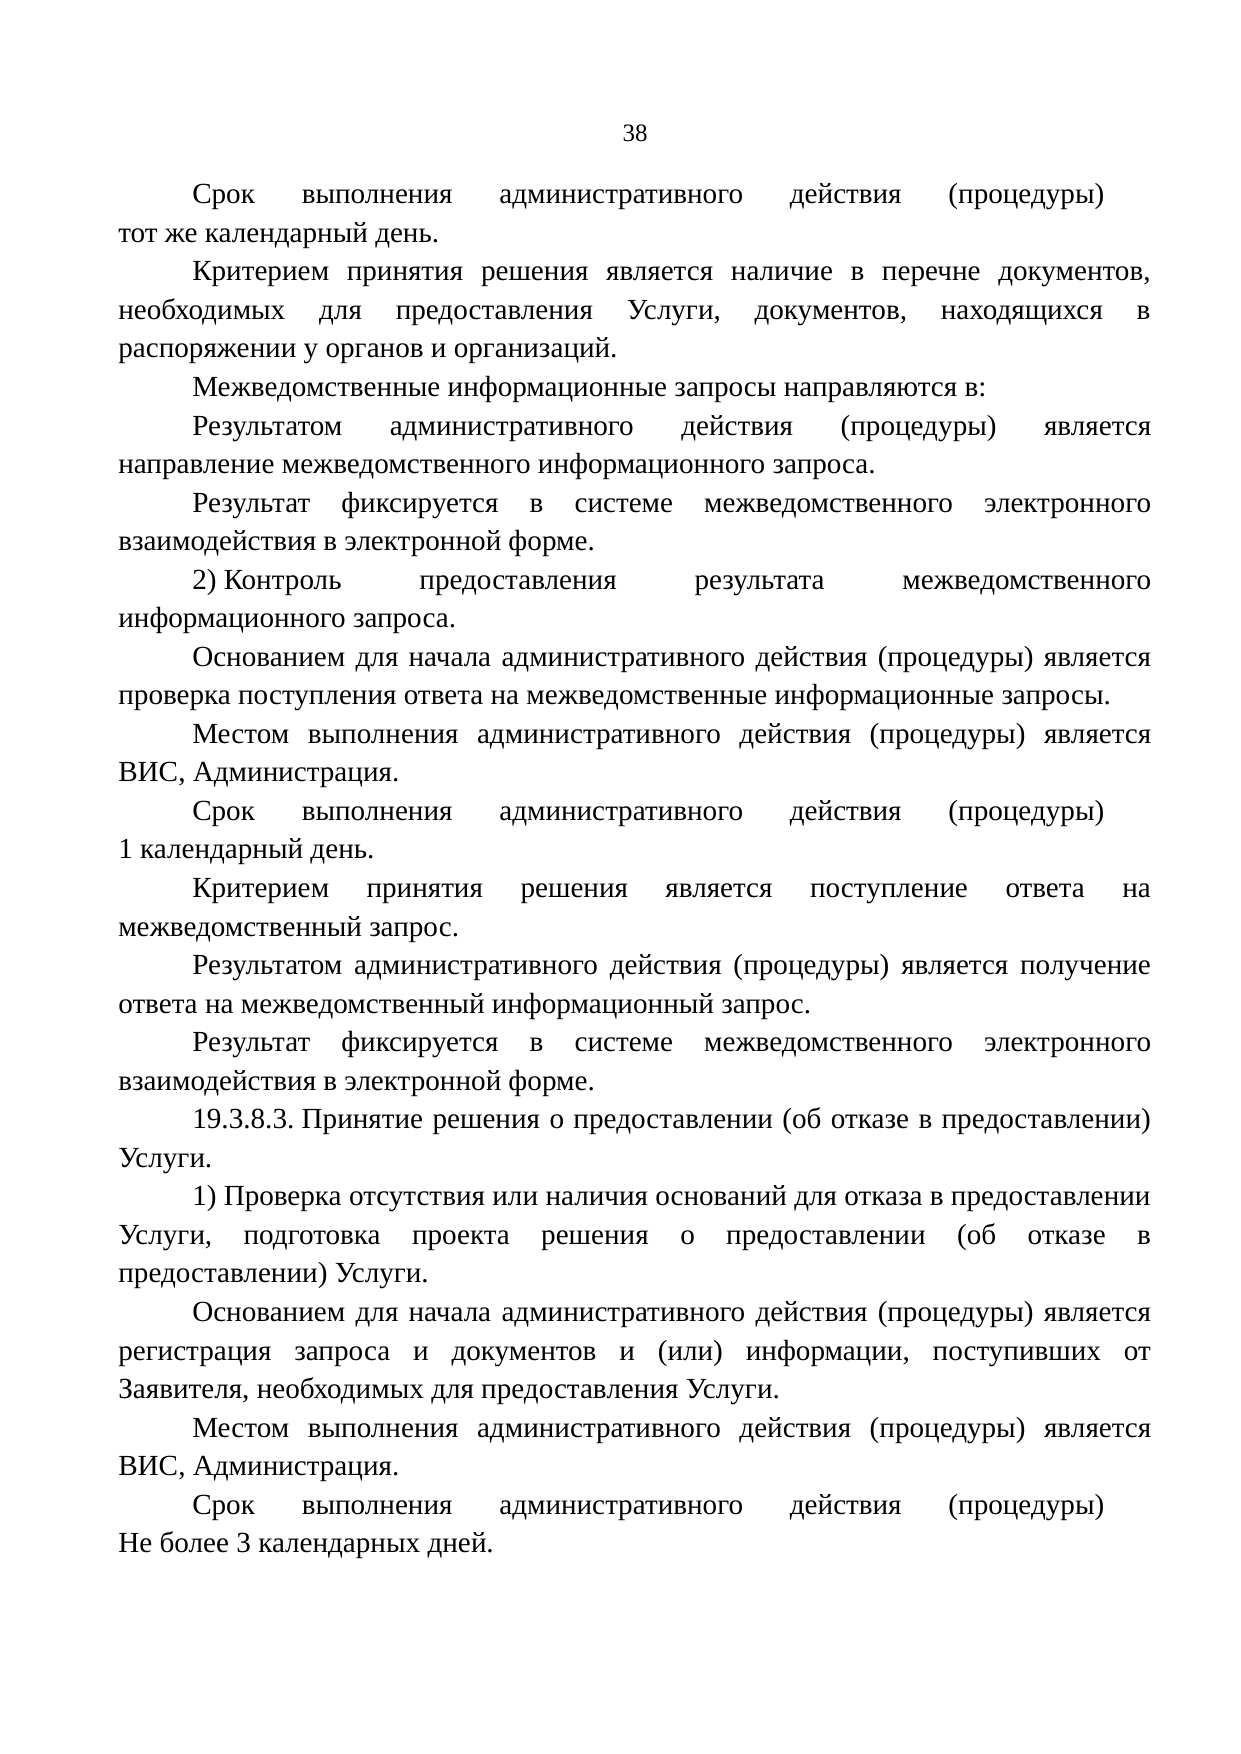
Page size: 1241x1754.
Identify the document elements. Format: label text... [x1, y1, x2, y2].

text Результатом административного действия (процедуры) является направление межведомственного информационного запроса. [118, 408, 1152, 480]
text Межведомственные информационные запросы направляются в: [118, 369, 1152, 403]
text Результат фиксируется в системе межведомственного электронного взаимодействия в электронной форме. [118, 1024, 1152, 1096]
text 2) Контроль предоставления результата межведомственного информационного запроса. [118, 562, 1152, 634]
text 1) Проверка отсутствия или наличия оснований для отказа в предоставлении Услуги, подготовка проекта решения о предоставлении (об отказе в предоставлении) Услуги. [118, 1178, 1152, 1289]
text Срок выполнения административного действия (процедуры) тот же календарный день. [118, 176, 1152, 248]
text Основанием для начала административного действия (процедуры) является регистрация запроса и документов и (или) информации, поступивших от Заявителя, необходимых для предоставления Услуги. [118, 1294, 1152, 1405]
text Основанием для начала административного действия (процедуры) является проверка поступления ответа на межведомственные информационные запросы. [118, 639, 1152, 711]
text 19.3.8.3. Принятие решения о предоставлении (об отказе в предоставлении) Услуги. [118, 1101, 1152, 1173]
text Результат фиксируется в системе межведомственного электронного взаимодействия в электронной форме. [118, 485, 1152, 557]
text Местом выполнения административного действия (процедуры) является ВИС, Администрация. [118, 716, 1152, 788]
text Критерием принятия решения является наличие в перечне документов, необходимых для предоставления Услуги, документов, находящихся в распоряжении у органов и организаций. [118, 253, 1152, 364]
text Критерием принятия решения является поступление ответа на межведомственный запрос. [118, 870, 1152, 942]
text Местом выполнения административного действия (процедуры) является ВИС, Администрация. [118, 1410, 1152, 1482]
text Срок выполнения административного действия (процедуры) 1 календарный день. [118, 793, 1152, 865]
text Срок выполнения административного действия (процедуры) Не более 3 календарных дней. [118, 1487, 1152, 1559]
text Результатом административного действия (процедуры) является получение ответа на межведомственный информационный запрос. [118, 947, 1152, 1019]
